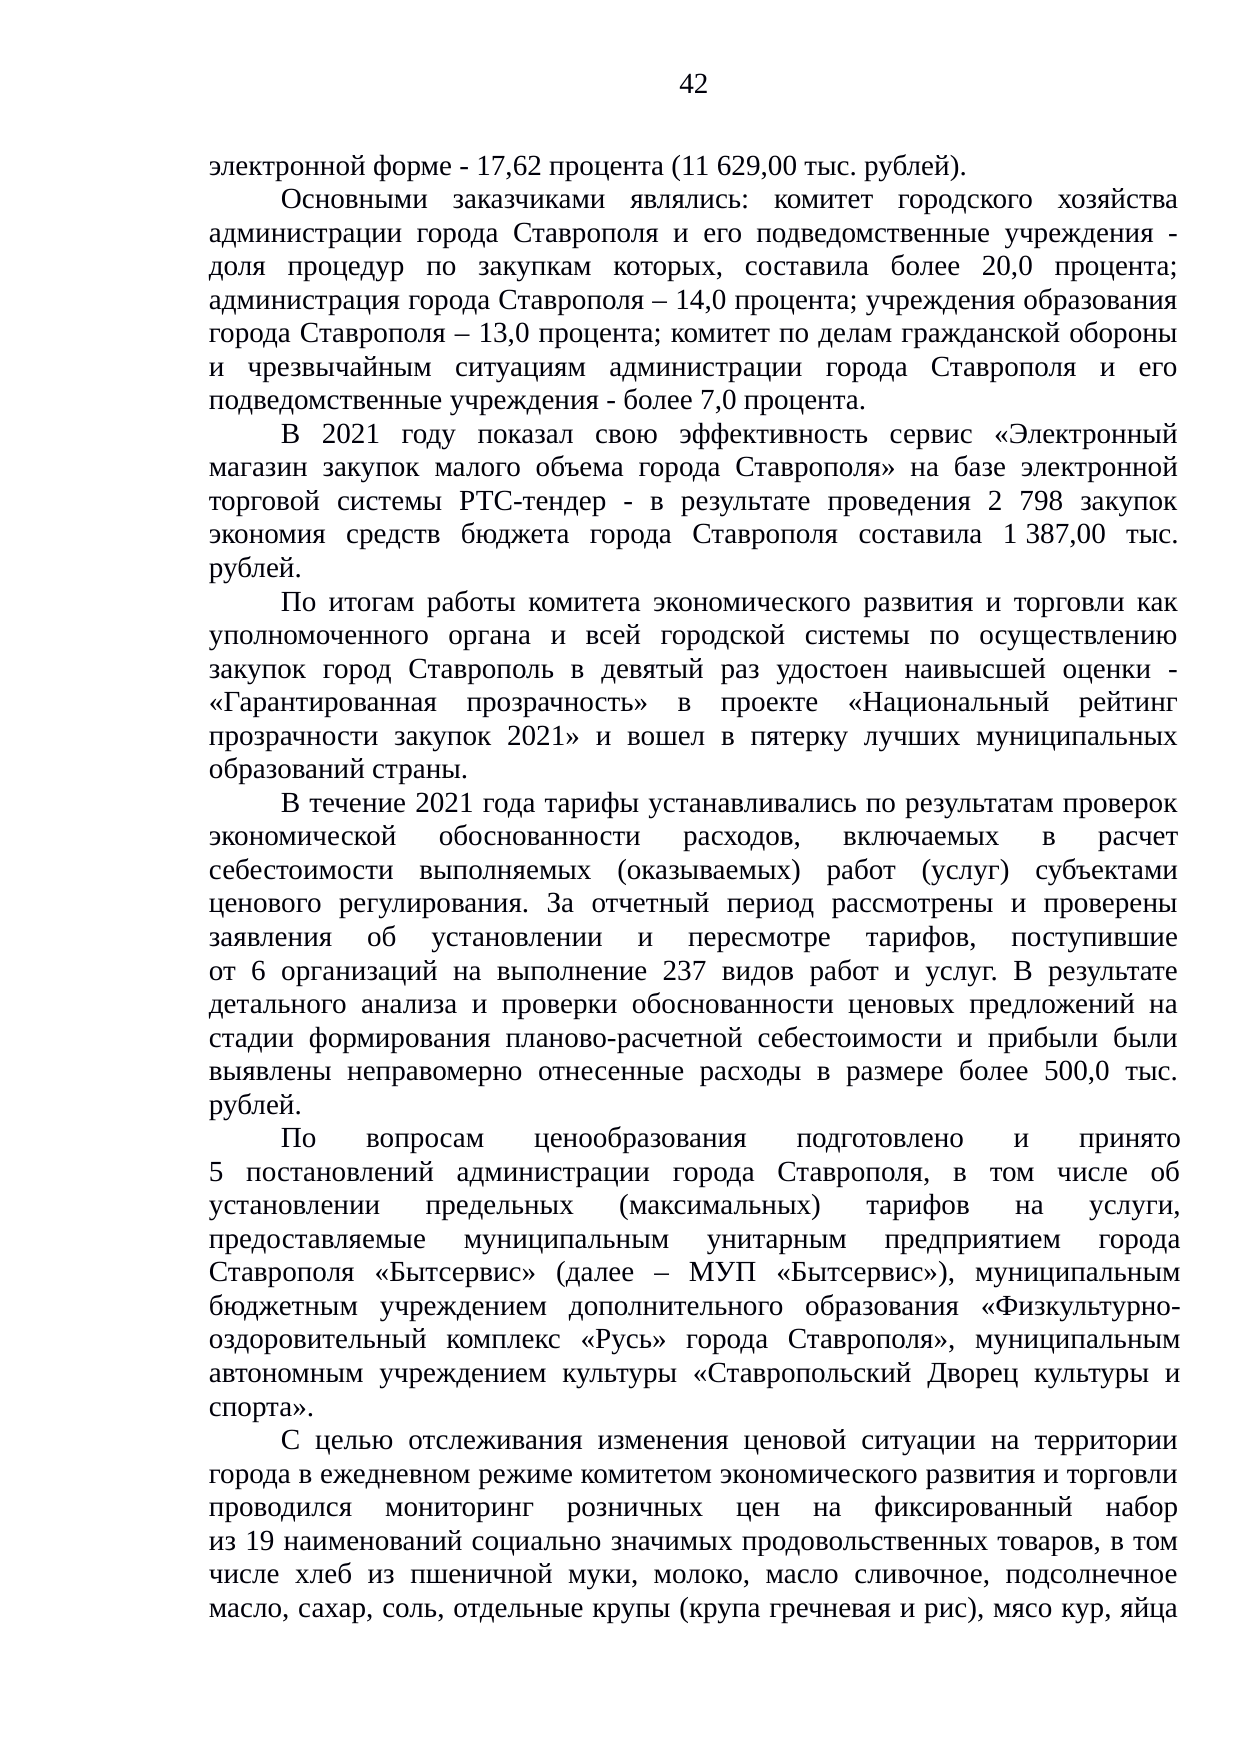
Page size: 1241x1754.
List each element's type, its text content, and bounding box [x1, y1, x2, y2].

text В течение 2021 года тарифы устанавливались по результатам проверок экономической обоснованности расходов, включаемых в расчет себестоимости выполняемых (оказываемых) работ (услуг) субъектами ценового регулирования. За отчетный период рассмотрены и проверены заявления об установлении и пересмотре тарифов, поступившие от 6 организаций на выполнение 237 видов работ и услуг. В результате детального анализа и проверки обоснованности ценовых предложений на стадии формирования планово-расчетной себестоимости и прибыли были выявлены неправомерно отнесенные расходы в размере более 500,0 тыс. рублей. [209, 785, 1179, 1120]
text По вопросам ценообразования подготовлено и принято 5 постановлений администрации города Ставрополя, в том числе об установлении предельных (максимальных) тарифов на услуги, предоставляемые муниципальным унитарным предприятием города Ставрополя «Бытсервис» (далее – МУП «Бытсервис»), муниципальным бюджетным учреждением дополнительного образования «Физкультурно-оздоровительный комплекс «Русь» города Ставрополя», муниципальным автономным учреждением культуры «Ставропольский Дворец культуры и спорта». [209, 1120, 1181, 1422]
text По итогам работы комитета экономического развития и торговли как уполномоченного органа и всей городской системы по осуществлению закупок город Ставрополь в девятый раз удостоен наивысшей оценки - «Гарантированная прозрачность» в проекте «Национальный рейтинг прозрачности закупок 2021» и вошел в пятерку лучших муниципальных образований страны. [209, 584, 1179, 785]
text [209, 148, 1179, 181]
text Основными заказчиками являлись: комитет городского хозяйства администрации города Ставрополя и его подведомственные учреждения - доля процедур по закупкам которых, составила более 20,0 процента; администрация города Ставрополя – 14,0 процента; учреждения образования города Ставрополя – 13,0 процента; комитет по делам гражданской обороны и чрезвычайным ситуациям администрации города Ставрополя и его подведомственные учреждения - более 7,0 процента. [209, 181, 1179, 416]
text В 2021 году показал свою эффективность сервис «Электронный магазин закупок малого объема города Ставрополя» на базе электронной торговой системы РТС-тендер - в результате проведения 2 798 закупок экономия средств бюджета города Ставрополя составила 1 387,00 тыс. рублей. [209, 416, 1179, 584]
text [209, 1422, 1179, 1590]
